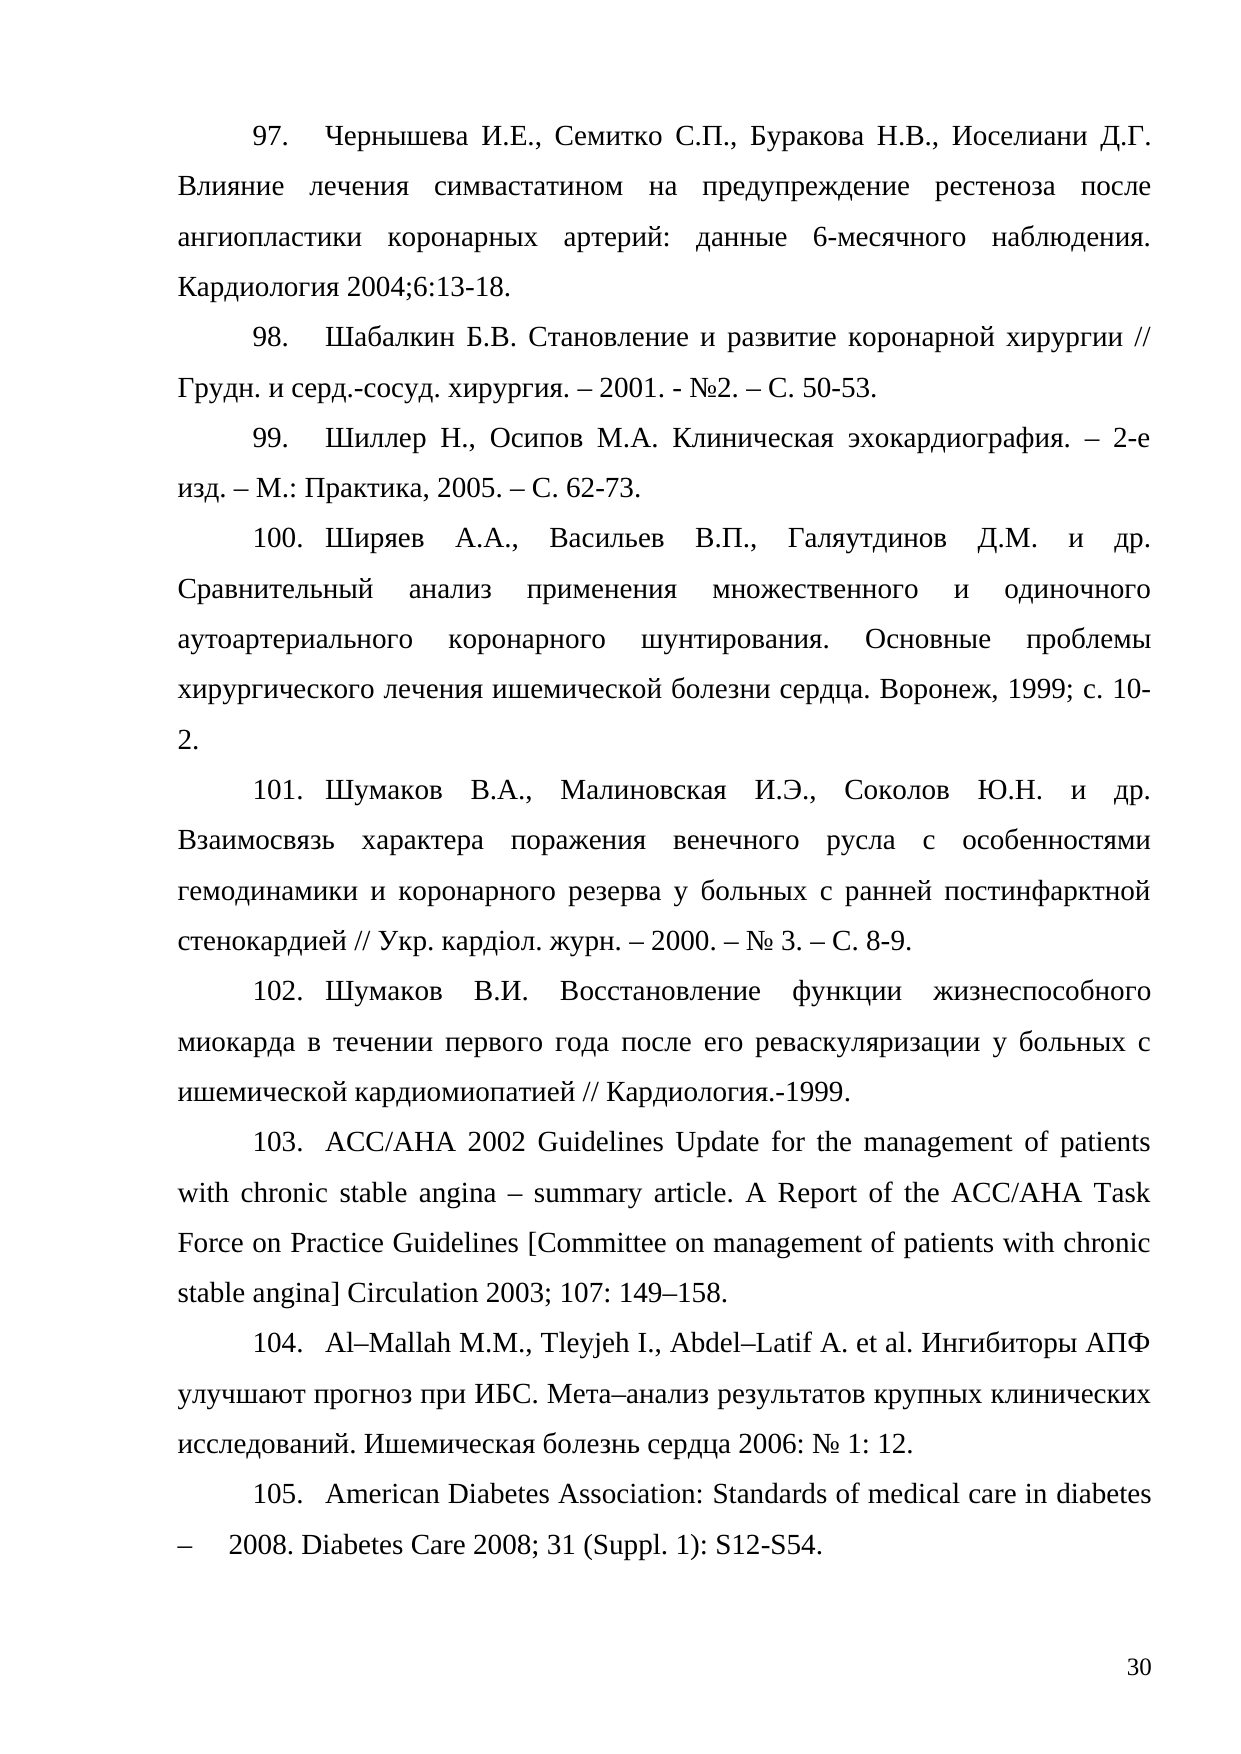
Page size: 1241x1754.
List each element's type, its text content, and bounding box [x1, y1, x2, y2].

list Шумаков В.А., Малиновская И.Э., Соколов Ю.Н. и др. Взаимосвязь характера поражения венечного русла с особенностями гемодинамики и коронарного резерва у больных с ранней постинфарктной стенокардией // Укр. кардіол. журн. – 2000. – № 3. – С. 8-9. [177, 772, 1152, 957]
list Шумаков В.И. Восстановление функции жизнеспособного миокарда в течении первого года после его реваскуляризации у больных с ишемической кардиомиопатией // Кардиология.-1999. [177, 973, 1152, 1108]
list AСС/АНА 2002 Guidelines Update for the management of patients with chronic stable angina – summary article. A Report of the ACC/AHA Task Force on Practice Guidelines [Committee on management of patients with chronic stable angina] Circulation 2003; 107: 149–158. [177, 1124, 1152, 1309]
list Чернышева И.Е., Семитко С.П., Буракова Н.В., Иоселиани Д.Г. Влияние лечения симвастатином на предупреждение рестеноза после ангиопластики коронарных артерий: данные 6-месячного наблюдения. Кардиология 2004;6:13-18. [177, 118, 1152, 303]
list Al–Mallah M.M., Tleyjeh I., Abdel–Latif A. et al. Ингибиторы АПФ улучшают прогноз при ИБС. Мета–анализ результатов крупных клинических исследований. Ишемическая болезнь сердца 2006: № 1: 12. [177, 1326, 1152, 1460]
list American Diabetes Association: Standards of medical care in diabetes – 2008. Diabetes Care 2008; 31 (Suppl. 1): S12-S54. [177, 1477, 1152, 1560]
list Шиллер Н., Осипов М.А. Клиническая эхокардиография. – 2-е изд. – М.: Практика, 2005. – С. 62-73. [177, 420, 1152, 504]
list Шабалкин Б.В. Становление и развитие коронарной хирургии // Грудн. и серд.-сосуд. хирургия. – 2001. - №2. – С. 50-53. [177, 319, 1152, 403]
list Ширяев А.А., Васильев В.П., Галяутдинов Д.М. и др. Сравнительный анализ применения множественного и одиночного аутоартериального коронарного шунтирования. Основные проблемы хирургического лечения ишемической болезни сердца. Воронеж, 1999; с. 10-2. [177, 521, 1152, 755]
